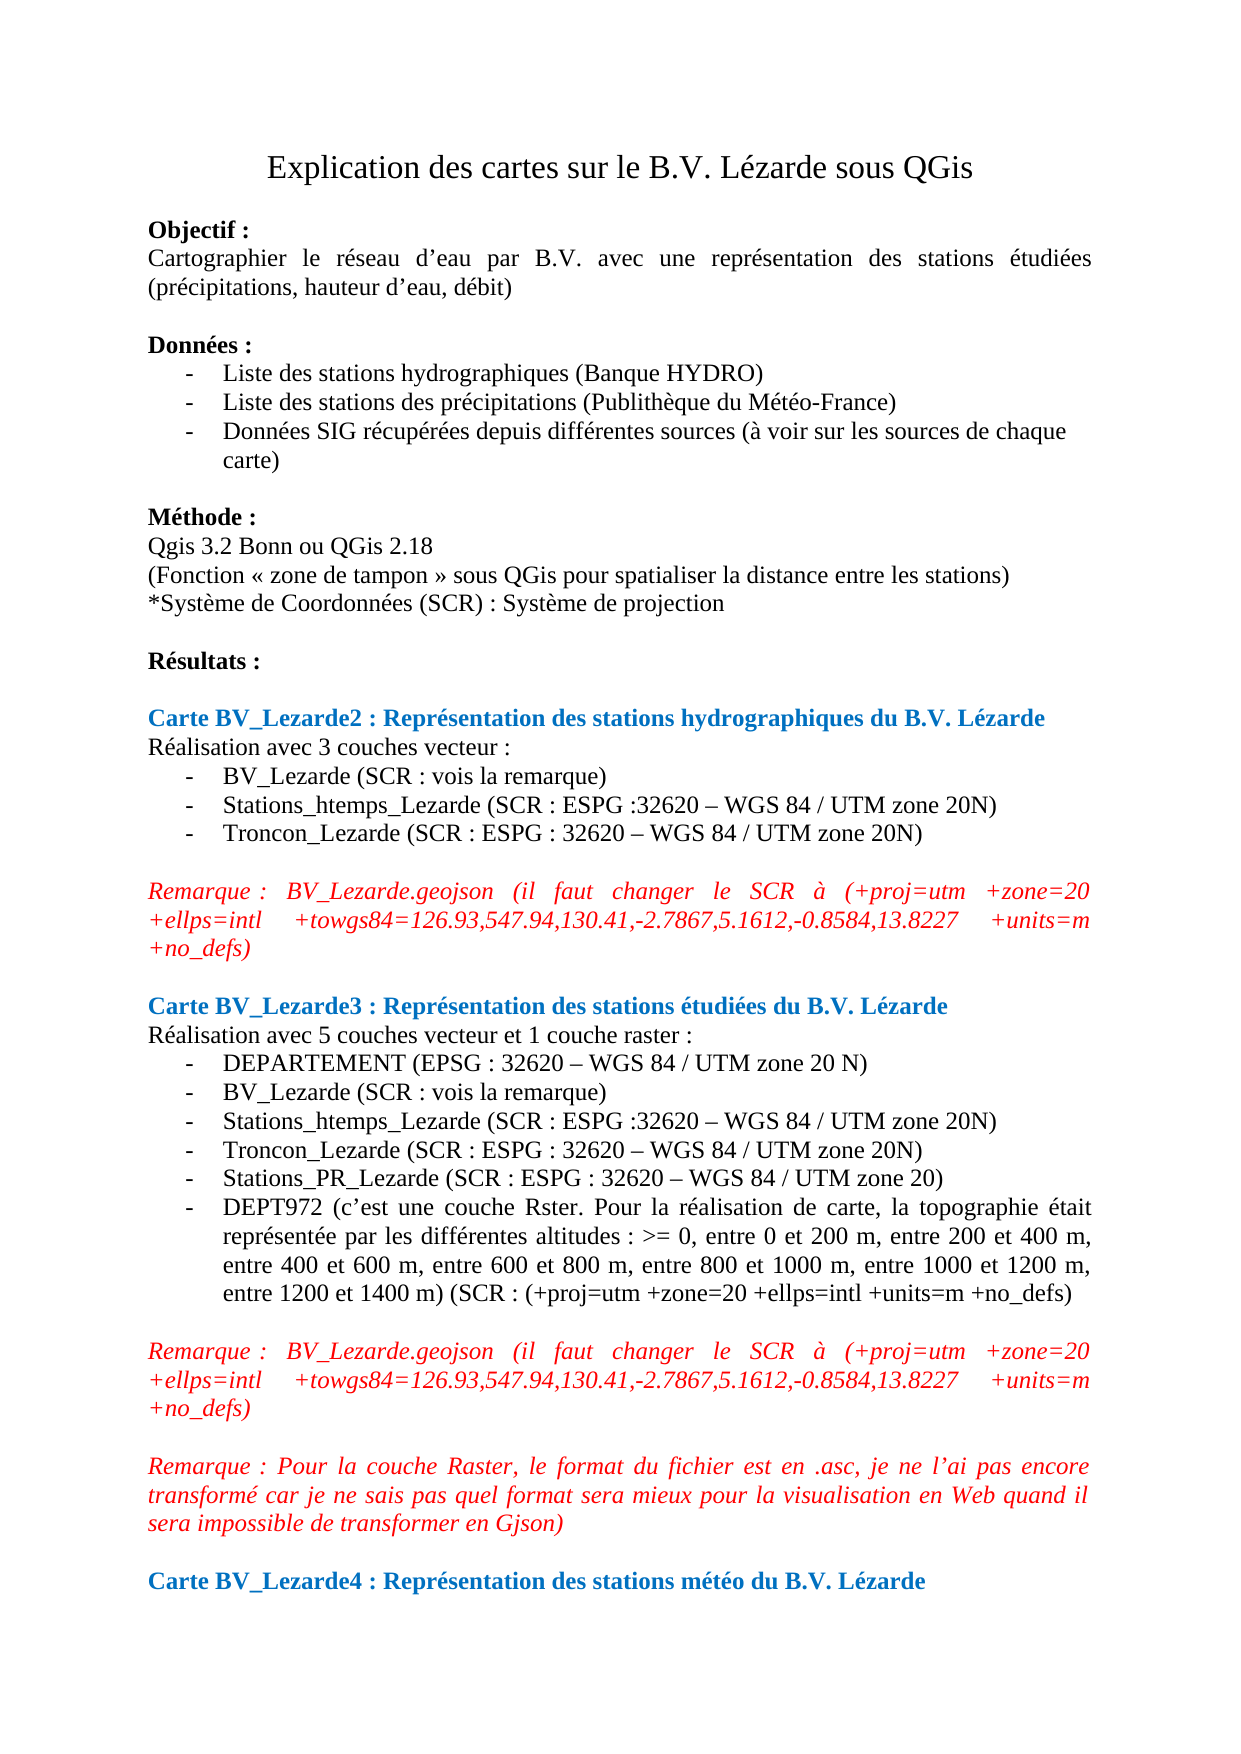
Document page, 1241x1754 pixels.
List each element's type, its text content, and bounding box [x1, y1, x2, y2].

list Données SIG récupérées depuis différentes sources (à voir sur les sources de chaque carte) [185, 416, 1093, 473]
list Troncon_Lezarde (SCR : ESPG : 32620 – WGS 84 / UTM zone 20N) [185, 1135, 1093, 1163]
list Liste des stations hydrographiques (Banque HYDRO) [185, 358, 1093, 387]
text Résultats : [148, 646, 1093, 675]
list Stations_htemps_Lezarde (SCR : ESPG :32620 – WGS 84 / UTM zone 20N) [185, 1106, 1093, 1135]
text Données : [148, 330, 1093, 358]
text *Système de Coordonnées (SCR) : Système de projection [148, 588, 1093, 617]
text Carte BV_Lezarde3 : Représentation des stations étudiées du B.V. Lézarde [148, 991, 1093, 1020]
text Réalisation avec 5 couches vecteur et 1 couche raster : [148, 1020, 1093, 1048]
text Objectif : [148, 215, 1093, 243]
text Explication des cartes sur le B.V. Lézarde sous QGis [148, 148, 1093, 186]
text Carte BV_Lezarde2 : Représentation des stations hydrographiques du B.V. Lézarde [148, 703, 1093, 732]
list BV_Lezarde (SCR : vois la remarque) [185, 761, 1093, 790]
text Cartographier le réseau d’eau par B.V. avec une représentation des stations étudiées (précipitations, hauteur d’eau, débit) [148, 243, 1093, 301]
list Liste des stations des précipitations (Publithèque du Météo-France) [185, 387, 1093, 416]
text Réalisation avec 3 couches vecteur : [148, 732, 1093, 761]
list Stations_PR_Lezarde (SCR : ESPG : 32620 – WGS 84 / UTM zone 20) [185, 1163, 1093, 1192]
text Carte BV_Lezarde4 : Représentation des stations météo du B.V. Lézarde [148, 1566, 1093, 1595]
list Troncon_Lezarde (SCR : ESPG : 32620 – WGS 84 / UTM zone 20N) [185, 818, 1093, 847]
text Qgis 3.2 Bonn ou QGis 2.18 [148, 531, 1093, 560]
text Remarque : Pour la couche Raster, le format du fichier est en .asc, je ne l’ai pas encore transformé car je ne sais pas quel format sera mieux pour la visualisation en Web quand il sera impossible de transformer en Gjson) [148, 1451, 1093, 1537]
list Stations_htemps_Lezarde (SCR : ESPG :32620 – WGS 84 / UTM zone 20N) [185, 790, 1093, 818]
list BV_Lezarde (SCR : vois la remarque) [185, 1077, 1093, 1106]
list DEPT972 (c’est une couche Rster. Pour la réalisation de carte, la topographie était représentée par les différentes altitudes : >= 0, entre 0 et 200 m, entre 200 et 400 m, entre 400 et 600 m, entre 600 et 800 m, entre 800 et 1000 m, entre 1000 et 1200 m, entre 1200 et 1400 m) (SCR : (+proj=utm +zone=20 +ellps=intl +units=m +no_defs) [185, 1192, 1093, 1307]
text (Fonction « zone de tampon » sous QGis pour spatialiser la distance entre les stations) [148, 560, 1093, 588]
text Méthode : [148, 502, 1093, 531]
list DEPARTEMENT (EPSG : 32620 – WGS 84 / UTM zone 20 N) [185, 1048, 1093, 1077]
